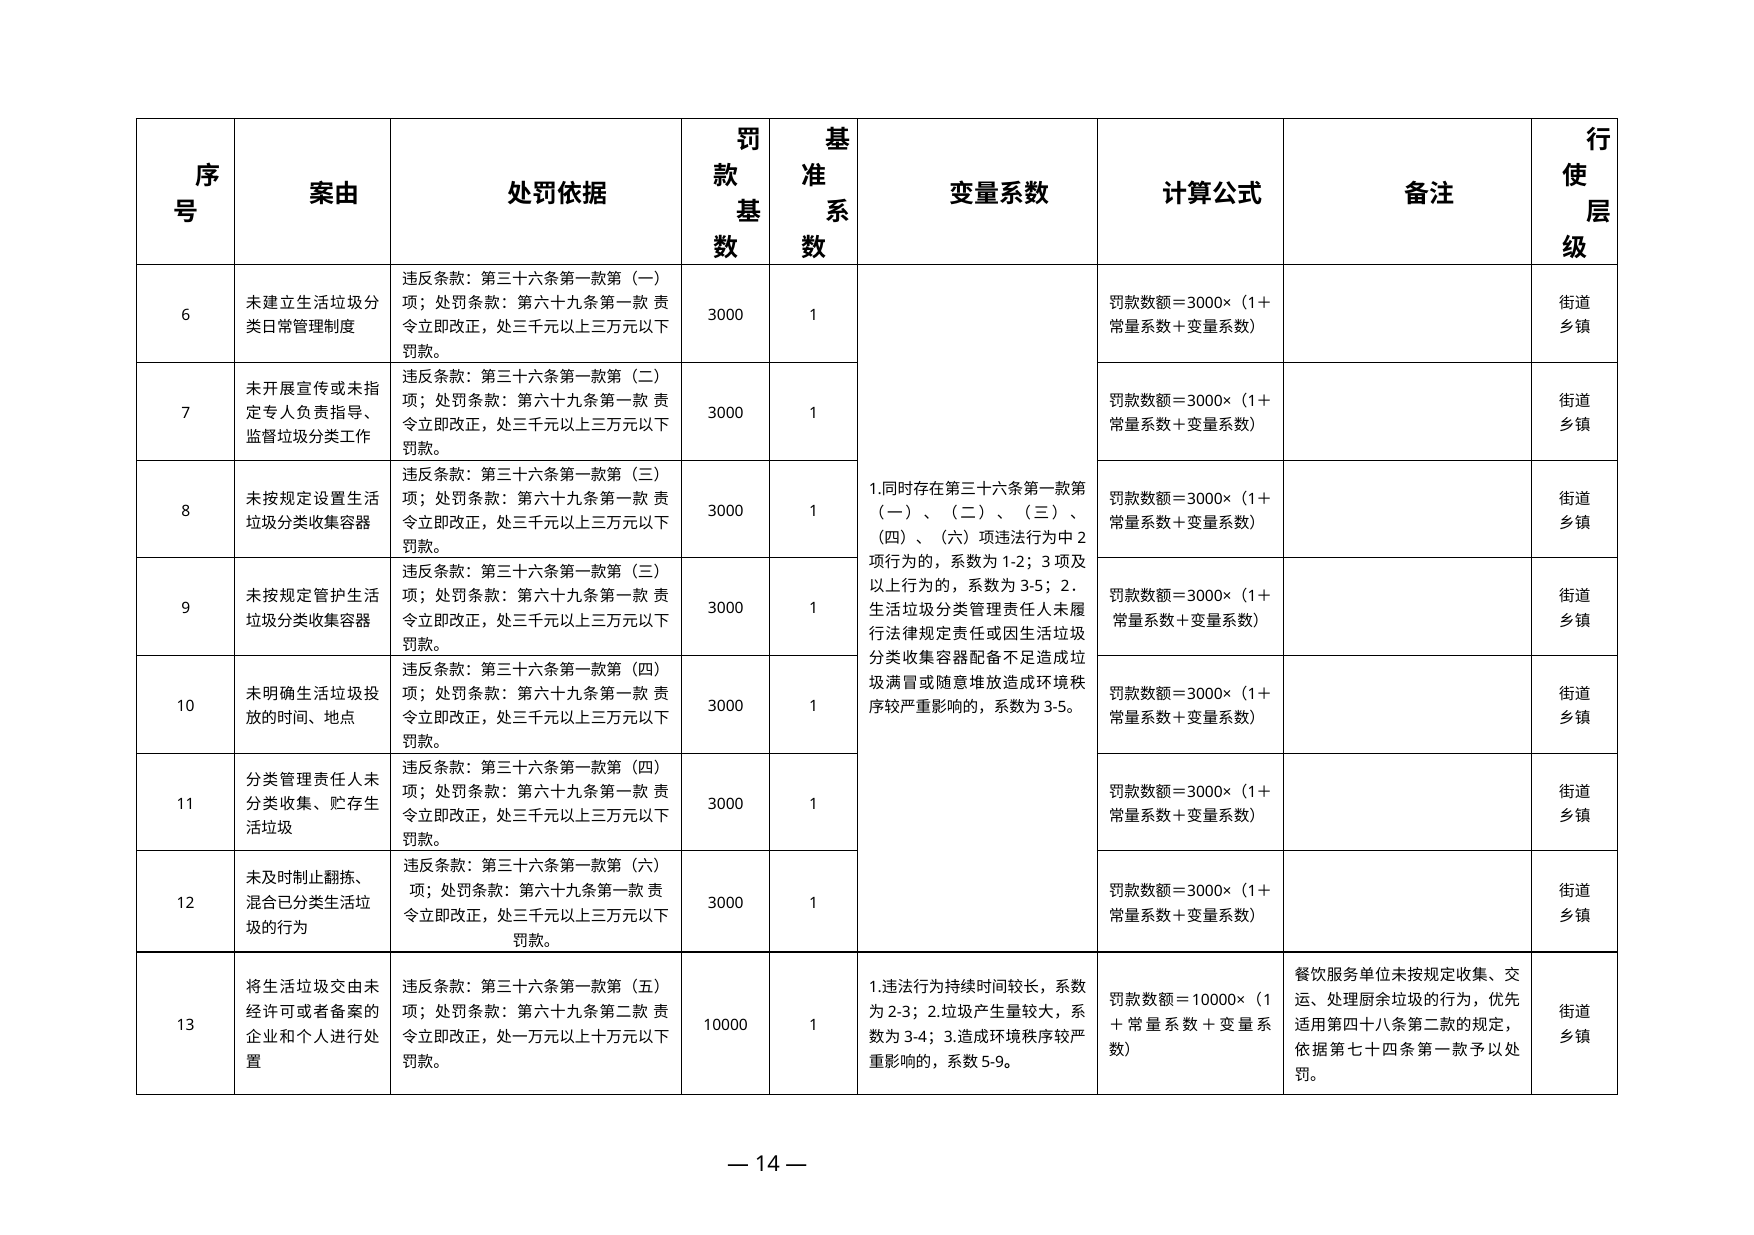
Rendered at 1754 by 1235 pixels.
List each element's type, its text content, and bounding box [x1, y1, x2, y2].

table_cell 违反条款：第三十六条第一款第（六）项；处罚条款：第六十九条第一款 责令立即改正，处三千元以上三万元以下罚款。 [391, 851, 681, 951]
table_cell 罚款数额＝3000×（1＋常量系数＋变量系数） [1098, 851, 1283, 951]
table_cell 3000 [682, 754, 769, 850]
table_cell 分类管理责任人未分类收集、贮存生活垃圾 [235, 754, 390, 850]
table_cell 1 [770, 656, 857, 753]
table_header 罚款 基数 [682, 119, 769, 264]
table_cell 1.同时存在第三十六条第一款第（一）、（二）、（三）、（四）、（六）项违法行为中2项行为的，系数为1-2；3项及以上行为的，系数为3-5；2．生活垃圾分类管理责任人未履行法律规定责任或因生活垃圾分类收集容器配备不足造成垃圾满冒或随意堆放造成环境秩序较严重影响的，系数为3-5。 [858, 265, 1097, 951]
table_cell 9 [137, 558, 234, 655]
table_cell 违反条款：第三十六条第一款第（四）项；处罚条款：第六十九条第一款 责令立即改正，处三千元以上三万元以下罚款。 [391, 656, 681, 753]
table_header 基准 系数 [770, 119, 857, 264]
table_cell 未及时制止翻拣、混合已分类生活垃圾的行为 [235, 851, 390, 951]
table_cell 3000 [682, 363, 769, 459]
table_cell [1284, 461, 1531, 557]
table_cell 1 [770, 754, 857, 850]
table_cell 3000 [682, 656, 769, 753]
table_cell 罚款数额＝3000×（1＋常量系数＋变量系数） [1098, 461, 1283, 557]
table_cell 罚款数额＝3000×（1＋常量系数＋变量系数） [1098, 558, 1283, 655]
table_cell 罚款数额＝10000×（1＋常量系数＋变量系数） [1098, 953, 1283, 1093]
table_cell [1284, 656, 1531, 753]
table_cell 3000 [682, 558, 769, 655]
table_cell 1 [770, 265, 857, 362]
table_cell 3000 [682, 851, 769, 951]
table_header 案由 [235, 119, 390, 264]
table_cell 街道 乡镇 [1532, 363, 1617, 459]
table_cell 1 [770, 851, 857, 951]
table_cell [1284, 558, 1531, 655]
table_header 行使 层级 [1532, 119, 1617, 264]
table_cell 罚款数额＝3000×（1＋常量系数＋变量系数） [1098, 265, 1283, 362]
table_cell 13 [137, 953, 234, 1093]
table_cell 1 [770, 461, 857, 557]
table_cell 街道 乡镇 [1532, 461, 1617, 557]
table_cell 违反条款：第三十六条第一款第（二）项；处罚条款：第六十九条第一款 责令立即改正，处三千元以上三万元以下罚款。 [391, 363, 681, 459]
table_cell 餐饮服务单位未按规定收集、交运、处理厨余垃圾的行为，优先适用第四十八条第二款的规定，依据第七十四条第一款予以处罚。 [1284, 953, 1531, 1093]
table_header 计算公式 [1098, 119, 1283, 264]
table_cell [1284, 265, 1531, 362]
table_cell 街道 乡镇 [1532, 265, 1617, 362]
table_cell 1.违法行为持续时间较长，系数为2-3；2.垃圾产生量较大，系数为3-4；3.造成环境秩序较严重影响的，系数5-9。 [858, 953, 1097, 1093]
table_cell 违反条款：第三十六条第一款第（三）项；处罚条款：第六十九条第一款 责令立即改正，处三千元以上三万元以下罚款。 [391, 461, 681, 557]
table_cell 罚款数额＝3000×（1＋常量系数＋变量系数） [1098, 656, 1283, 753]
table_cell 3000 [682, 461, 769, 557]
table_header 变量系数 [858, 119, 1097, 264]
table_cell 11 [137, 754, 234, 850]
table_cell 违反条款：第三十六条第一款第（四）项；处罚条款：第六十九条第一款 责令立即改正，处三千元以上三万元以下罚款。 [391, 754, 681, 850]
table_cell 未按规定设置生活垃圾分类收集容器 [235, 461, 390, 557]
table_cell 1 [770, 363, 857, 459]
table_cell 1 [770, 558, 857, 655]
table_cell 街道 乡镇 [1532, 558, 1617, 655]
table_cell 8 [137, 461, 234, 557]
table_cell [1284, 851, 1531, 951]
table_cell [1284, 363, 1531, 459]
table_cell 街道 乡镇 [1532, 851, 1617, 951]
table_cell 10000 [682, 953, 769, 1093]
table_cell 1 [770, 953, 857, 1093]
table_cell 将生活垃圾交由未经许可或者备案的企业和个人进行处置 [235, 953, 390, 1093]
table_cell 街道 乡镇 [1532, 953, 1617, 1093]
table_header 处罚依据 [391, 119, 681, 264]
table_cell 6 [137, 265, 234, 362]
table_cell 罚款数额＝3000×（1＋常量系数＋变量系数） [1098, 754, 1283, 850]
table_cell 未按规定管护生活垃圾分类收集容器 [235, 558, 390, 655]
table_cell 未明确生活垃圾投放的时间、地点 [235, 656, 390, 753]
table_cell 街道 乡镇 [1532, 656, 1617, 753]
table_header 序号 [137, 119, 234, 264]
table_cell 违反条款：第三十六条第一款第（五）项；处罚条款：第六十九条第二款 责令立即改正，处一万元以上十万元以下罚款。 [391, 953, 681, 1093]
table_header 备注 [1284, 119, 1531, 264]
table_cell 街道 乡镇 [1532, 754, 1617, 850]
table_cell 7 [137, 363, 234, 459]
table_cell 10 [137, 656, 234, 753]
table_cell 未建立生活垃圾分类日常管理制度 [235, 265, 390, 362]
table_cell 3000 [682, 265, 769, 362]
table_cell [1284, 754, 1531, 850]
table_cell 违反条款：第三十六条第一款第（一）项；处罚条款：第六十九条第一款 责令立即改正，处三千元以上三万元以下罚款。 [391, 265, 681, 362]
table_cell 12 [137, 851, 234, 951]
table_cell 违反条款：第三十六条第一款第（三）项；处罚条款：第六十九条第一款 责令立即改正，处三千元以上三万元以下罚款。 [391, 558, 681, 655]
table_cell 未开展宣传或未指定专人负责指导、监督垃圾分类工作 [235, 363, 390, 459]
table_cell 罚款数额＝3000×（1＋常量系数＋变量系数） [1098, 363, 1283, 459]
